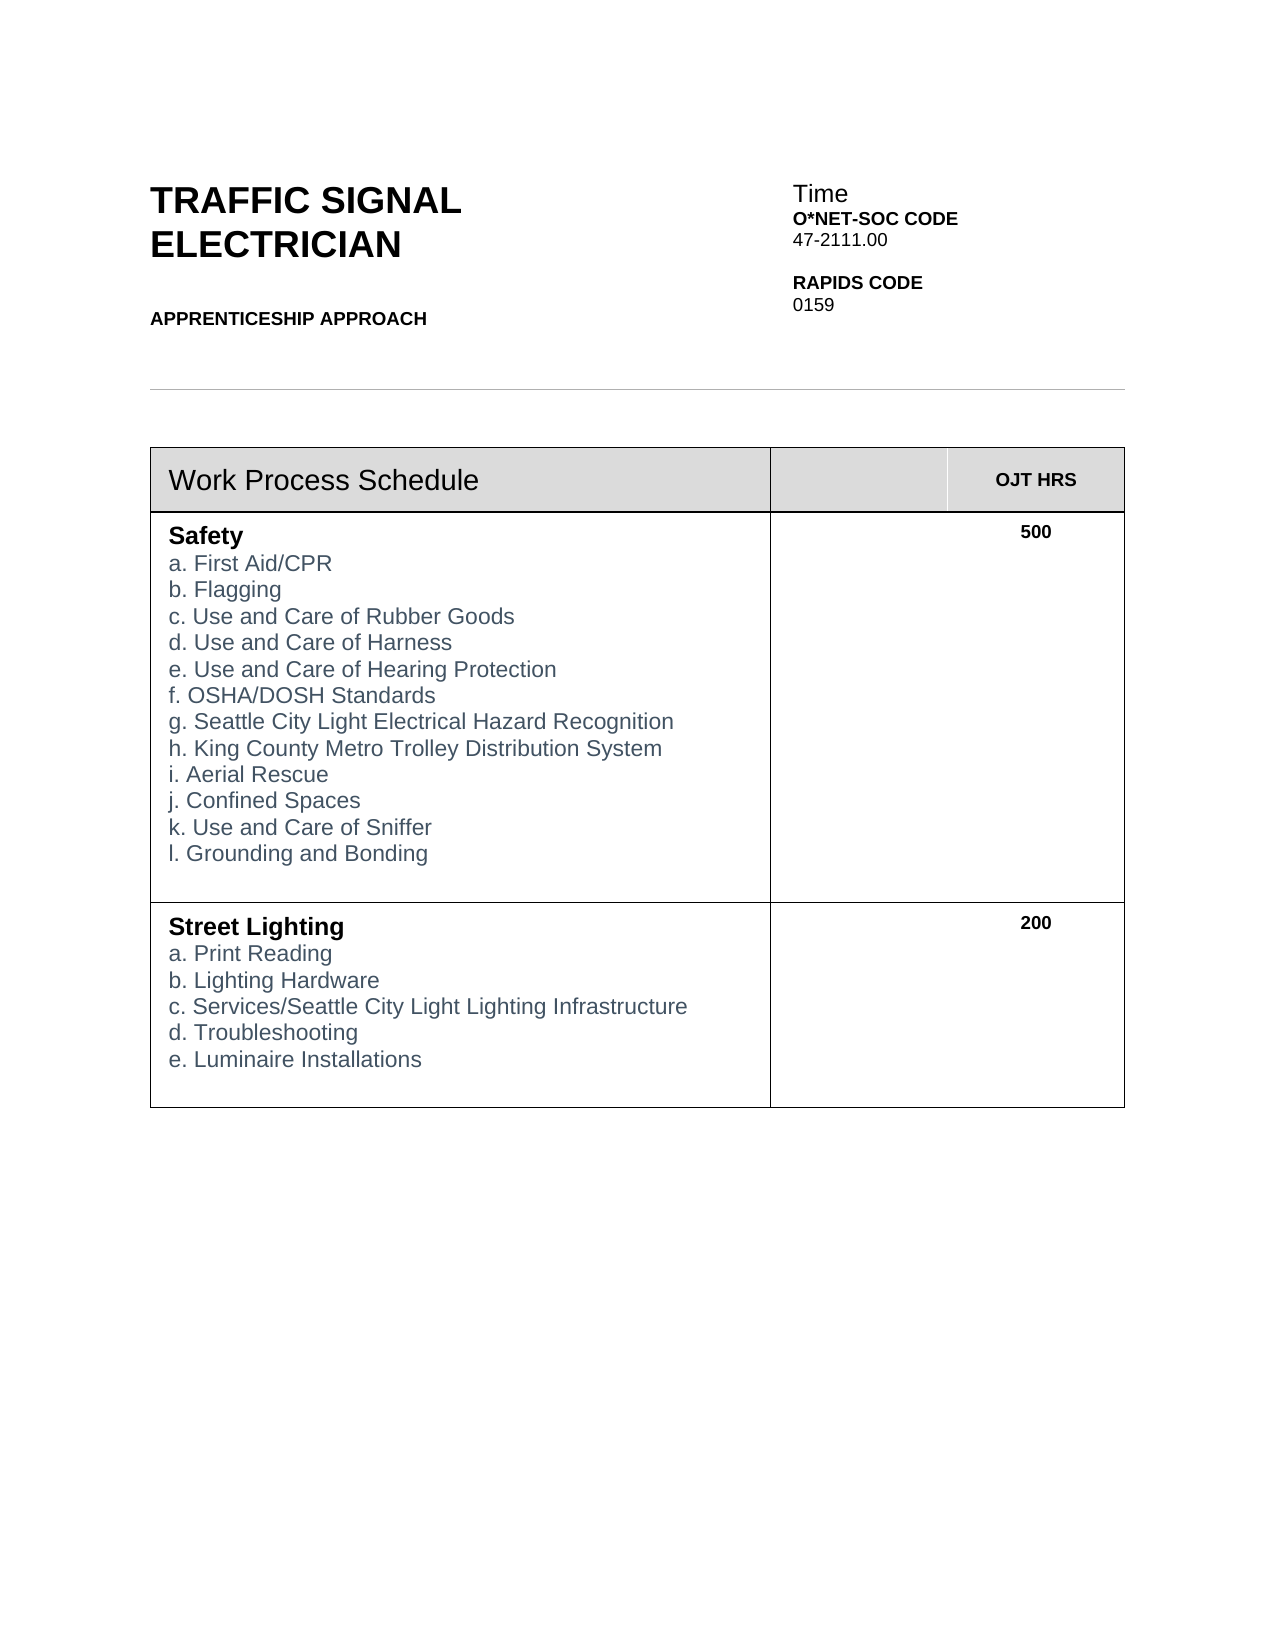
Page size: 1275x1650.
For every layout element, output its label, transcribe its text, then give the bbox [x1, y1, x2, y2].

text O*NET-SOC CODE [793, 207, 1125, 229]
text Time [793, 179, 1125, 207]
text APPRENTICESHIP APPROACH [150, 308, 719, 330]
text RAPIDS CODE [793, 272, 1125, 294]
table_cell 500 [948, 513, 1124, 902]
text 0159 [793, 294, 1125, 315]
table_cell Street Lighting a. Print Reading b. Lighting Hardware c. Services/Seattle City Light Lighting Infrastructure d. Troubleshooting e. Luminaire Installations [151, 903, 770, 1107]
table_cell [771, 513, 947, 902]
table_cell [771, 903, 947, 1107]
table_cell Safety a. First Aid/CPR b. Flagging c. Use and Care of Rubber Goods d. Use and Care of Harness e. Use and Care of Hearing Protection f. OSHA/DOSH Standards g. Seattle City Light Electrical Hazard Recognition h. King County Metro Trolley Distribution System i. Aerial Rescue j. Confined Spaces k. Use and Care of Sniffer l. Grounding and Bonding [151, 513, 770, 902]
table_header OJT HRS [948, 448, 1124, 511]
text TRAFFIC SIGNAL ELECTRICIAN [150, 179, 719, 265]
text 47-2111.00 [793, 229, 1125, 251]
table_header [771, 448, 947, 511]
table_cell 200 [948, 903, 1124, 1107]
table_header Work Process Schedule [151, 448, 770, 511]
